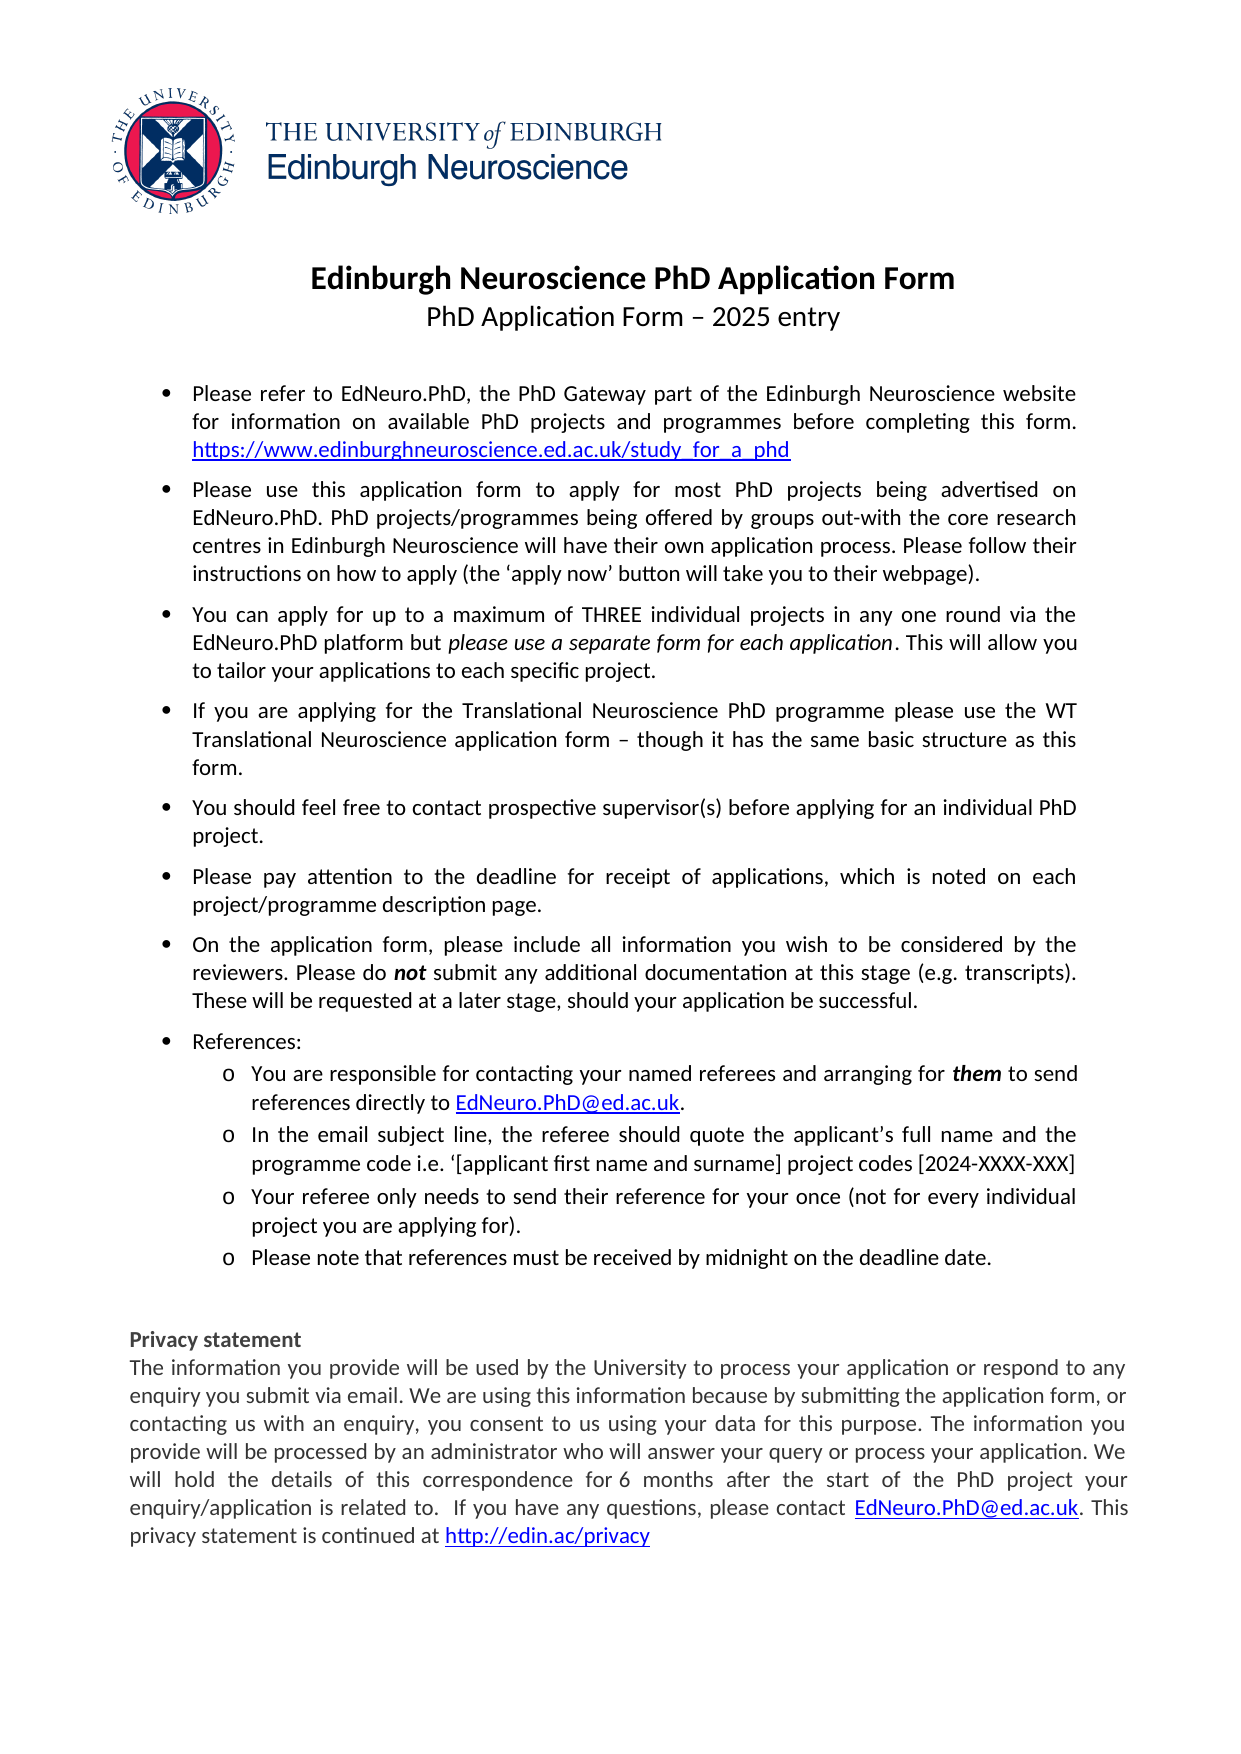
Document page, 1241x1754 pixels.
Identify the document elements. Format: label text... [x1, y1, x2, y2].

picture [111, 88, 662, 214]
table_header Edinburgh Neuroscience PhD Application Form PhD Application Form – 2025 entry [118, 245, 1140, 359]
table_cell Please refer to EdNeuro.PhD, the PhD Gateway part of the Edinburgh Neuroscience website for information on available PhD projects and programmes before completing this form. https://www.edinburghneuroscience.ed.ac.uk/study_for_a_phd Please use this application form to apply for most PhD projects being advertised on EdNeuro.PhD. PhD projects/programmes being offered by groups out-with the core research centres in Edinburgh Neuroscience will have their own application process. Please follow their instructions on how to apply (the ‘apply now’ button will take you to their webpage). You can apply for up to a maximum of THREE individual projects in any one round via the EdNeuro.PhD platform but please use a separate form for each application. This will allow you to tailor your applications to each specific project. If you are applying for the Translational Neuroscience PhD programme please use the WT Translational Neuroscience application form – though it has the same basic structure as this form. You should feel free to contact prospective supervisor(s) before applying for an individual PhD project. Please pay attention to the deadline for receipt of applications, which is noted on each project/programme description page. On the application form, please include all information you wish to be considered by the reviewers. Please do not submit any additional documentation at this stage (e.g. transcripts). These will be requested at a later stage, should your application be successful. References: You are responsible for contacting your named referees and arranging for them to send references directly to EdNeuro.PhD@ed.ac.uk. In the email subject line, the referee should quote the applicant’s full name and the programme code i.e. ‘[applicant first name and surname] project codes [2024-XXXX-XXX] Your referee only needs to send their reference for your once (not for every individual project you are applying for). Please note that references must be received by midnight on the deadline date. Privacy statement The information you provide will be used by the University to process your application or respond to any enquiry you submit via email. We are using this information because by submitting the application form, or contacting us with an enquiry, you consent to us using your data for this purpose. The information you provide will be processed by an administrator who will answer your query or process your application. We will hold the details of this correspondence for 6 months after the start of the PhD project your enquiry/application is related to. If you have any questions, please contact EdNeuro.PhD@ed.ac.uk. This privacy statement is continued at http://edin.ac/privacy [118, 359, 1140, 1549]
